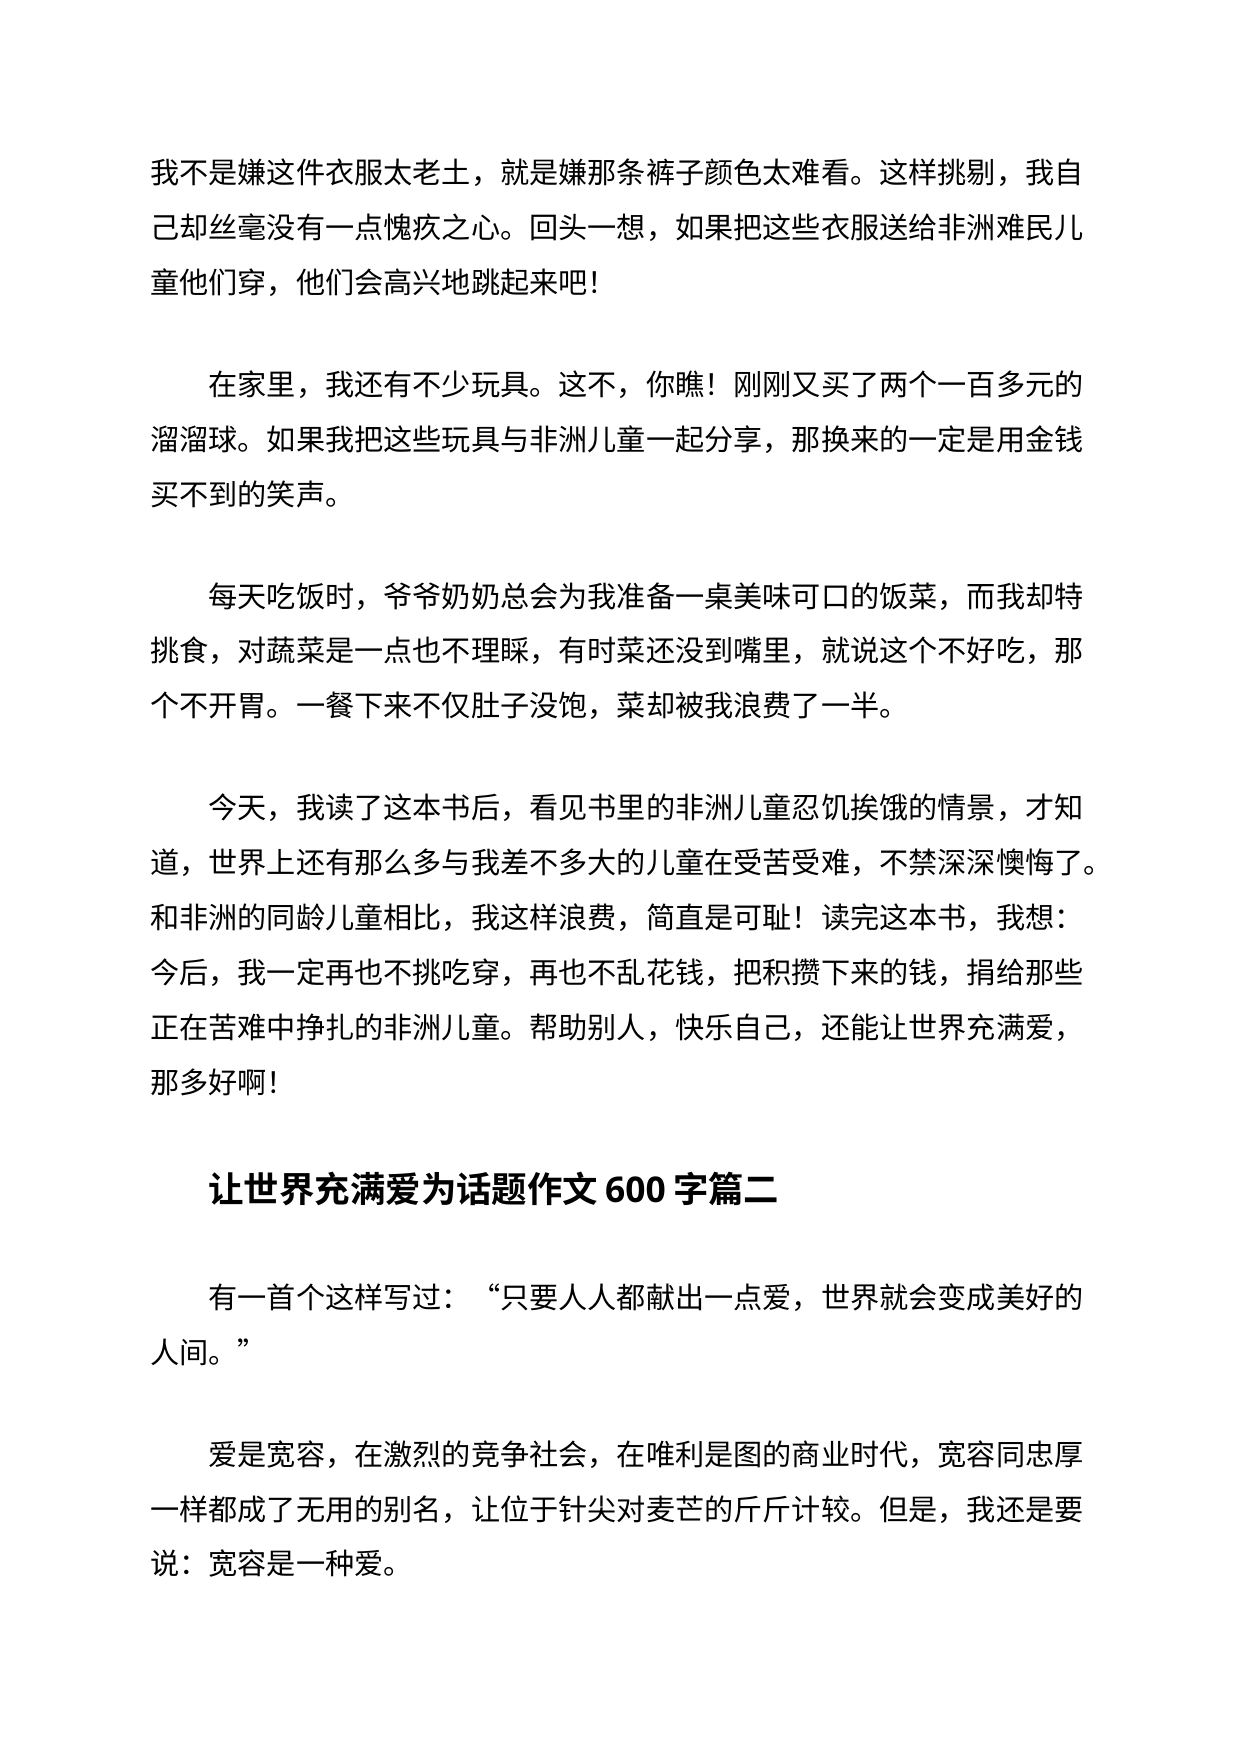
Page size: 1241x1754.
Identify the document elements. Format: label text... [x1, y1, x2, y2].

text 每天吃饭时，爷爷奶奶总会为我准备一桌美味可口的饭菜，而我却特挑食，对蔬菜是一点也不理睬，有时菜还没到嘴里，就说这个不好吃，那个不开胃。一餐下来不仅肚子没饱，菜却被我浪费了一半。 [150, 573, 1090, 725]
text 让世界充满爱为话题作文600字篇二 [150, 1161, 1090, 1212]
text 有一首个这样写过：“只要人人都献出一点爱，世界就会变成美好的人间。” [150, 1274, 1090, 1372]
text 爱是宽容，在激烈的竞争社会，在唯利是图的商业时代，宽容同忠厚一样都成了无用的别名，让位于针尖对麦芒的斤斤计较。但是，我还是要说：宽容是一种爱。 [150, 1431, 1090, 1583]
text 今天，我读了这本书后，看见书里的非洲儿童忍饥挨饿的情景，才知道，世界上还有那么多与我差不多大的儿童在受苦受难，不禁深深懊悔了。和非洲的同龄儿童相比，我这样浪费，简直是可耻！读完这本书，我想：今后，我一定再也不挑吃穿，再也不乱花钱，把积攒下来的钱，捐给那些正在苦难中挣扎的非洲儿童。帮助别人，快乐自己，还能让世界充满爱，那多好啊！ [150, 785, 1090, 1101]
text 在家里，我还有不少玩具。这不，你瞧！刚刚又买了两个一百多元的溜溜球。如果我把这些玩具与非洲儿童一起分享，那换来的一定是用金钱买不到的笑声。 [150, 362, 1090, 514]
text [150, 150, 1090, 302]
